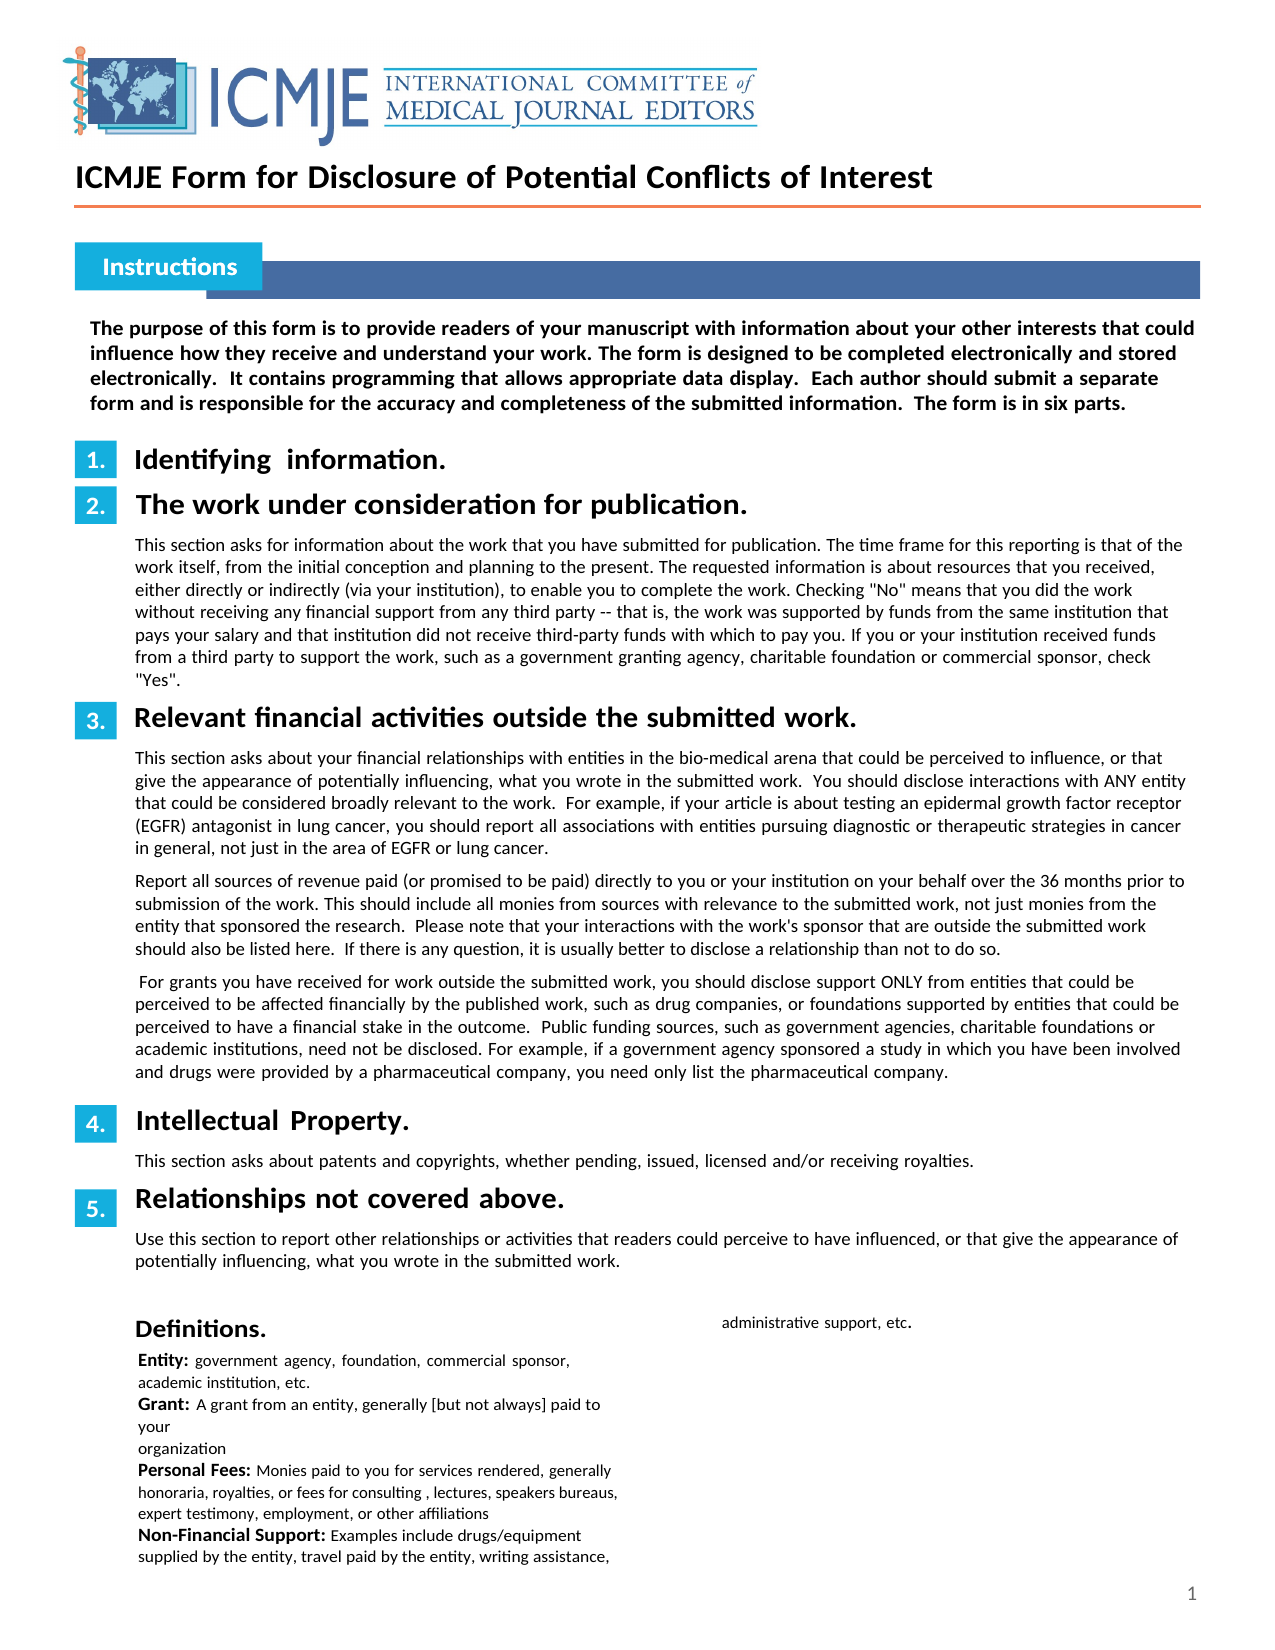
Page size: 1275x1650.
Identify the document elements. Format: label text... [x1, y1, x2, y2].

text Relevant financial activities outside the submitted work. [134, 699, 1212, 735]
text Grant: A grant from an entity, generally [but not always] paid to your [138, 1393, 625, 1437]
text Entity: government agency, foundation, commercial sponsor, academic institution, etc. [138, 1348, 625, 1392]
text Report all sources of revenue paid (or promised to be paid) directly to you or your institution on your behalf over the 36 months prior to submission of the work. This should include all monies from sources with relevance to the submitted work, not just monies from the entity that sponsored the research. Please note that your interactions with the work's sponsor that are outside the submitted work should also be listed here. If there is any question, it is usually better to disclose a relationship than not to do so. [135, 870, 1190, 960]
text The purpose of this form is to provide readers of your manuscript with information about your other interests that could influence how they receive and understand your work. The form is designed to be completed electronically and stored electronically. It contains programming that allows appropriate data display. Each author should submit a separate form and is responsible for the accuracy and completeness of the submitted information. The form is in six parts. [90, 315, 1201, 415]
text This section asks about your financial relationships with entities in the bio-medical arena that could be perceived to influence, or that give the appearance of potentially influencing, what you wrote in the submitted work. You should disclose interactions with ANY entity that could be considered broadly relevant to the work. For example, if your article is about testing an epidermal growth factor receptor (EGFR) antagonist in lung cancer, you should report all associations with entities pursuing diagnostic or therapeutic strategies in cancer in general, not just in the area of EGFR or lung cancer. [135, 747, 1190, 859]
text This section asks about patents and copyrights, whether pending, issued, licensed and/or receiving royalties. [135, 1149, 1212, 1172]
text For grants you have received for work outside the submitted work, you should disclose support ONLY from entities that could be perceived to be affected financially by the published work, such as drug companies, or foundations supported by entities that could be perceived to have a financial stake in the outcome. Public funding sources, such as government agencies, charitable foundations or academic institutions, need not be disclosed. For example, if a government agency sponsored a study in which you have been involved and drugs were provided by a pharmaceutical company, you need only list the pharmaceutical company. [135, 970, 1201, 1083]
text Use this section to report other relationships or activities that readers could perceive to have influenced, or that give the appearance of potentially influencing, what you wrote in the submitted work. [135, 1227, 1201, 1272]
text Non-Financial Support: Examples include drugs/equipment supplied by the entity, travel paid by the entity, writing assistance, administrative support, etc. [138, 1524, 625, 1567]
text Intellectual Property. [136, 1102, 1212, 1137]
text Relationships not covered above. [135, 1180, 1212, 1216]
text The work under consideration for publication. [136, 486, 1212, 522]
text Non-Financial Support: Examples include drugs/equipment supplied by the entity, travel paid by the entity, writing assistance, administrative support, etc. [722, 1313, 1212, 1333]
subtitle Definitions. [135, 1313, 625, 1343]
picture [56, 37, 762, 150]
text Identifying information. [134, 441, 1212, 476]
text This section asks for information about the work that you have submitted for publication. The time frame for this reporting is that of the work itself, from the initial conception and planning to the present. The requested information is about resources that you received, either directly or indirectly (via your institution), to enable you to complete the work. Checking "No" means that you did the work without receiving any financial support from any third party -- that is, the work was supported by funds from the same institution that pays your salary and that institution did not receive third-party funds with which to pay you. If you or your institution received funds from a third party to support the work, such as a government granting agency, charitable foundation or commercial sponsor, check "Yes". [135, 533, 1190, 691]
text Personal Fees: Monies paid to you for services rendered, generally honoraria, royalties, or fees for consulting , lectures, speakers bureaus, expert testimony, employment, or other affiliations [138, 1459, 621, 1523]
text organization [138, 1438, 625, 1458]
